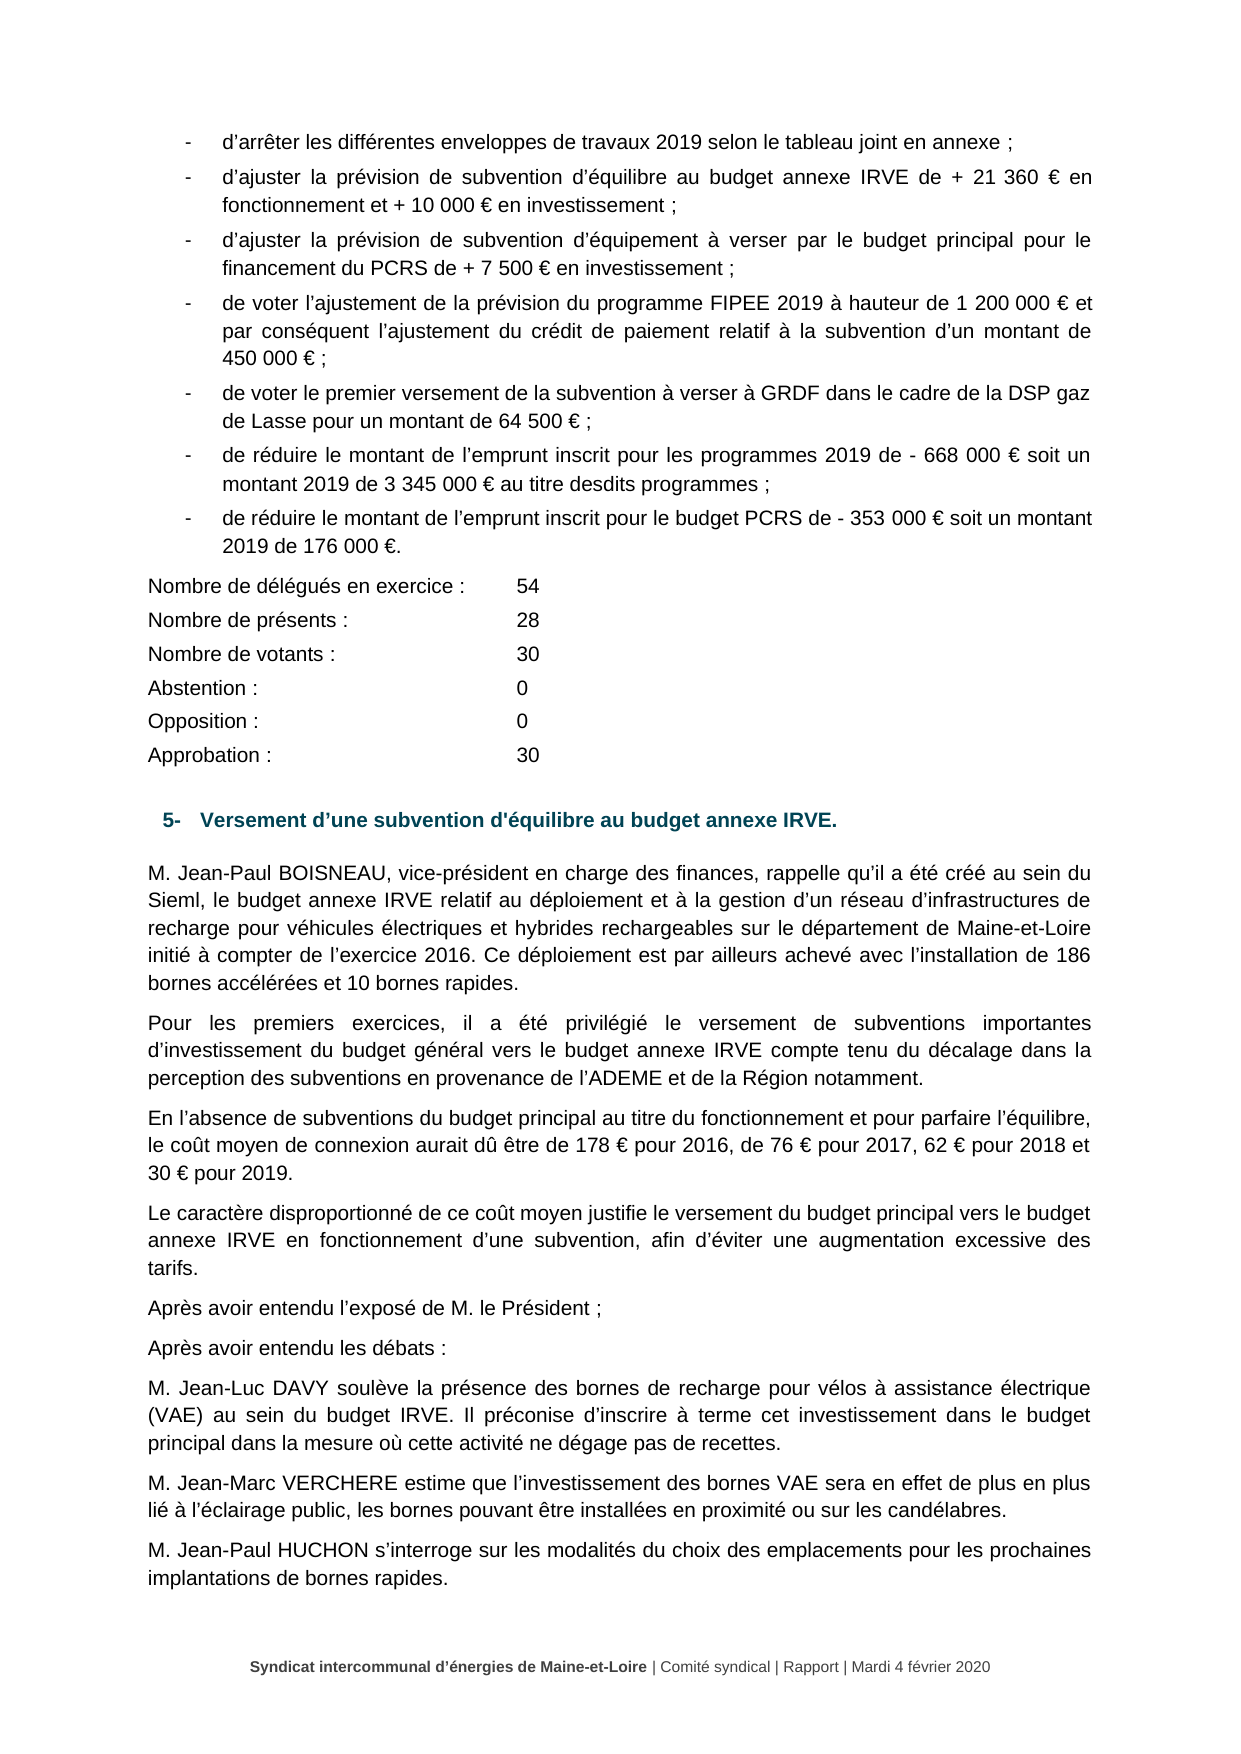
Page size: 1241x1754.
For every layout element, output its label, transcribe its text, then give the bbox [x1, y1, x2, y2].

text M. Jean-Paul HUCHON s’interroge sur les modalités du choix des emplacements pour les prochaines implantations de bornes rapides. [148, 1538, 1092, 1589]
text Versement d’une subvention d'équilibre au budget annexe IRVE. [162, 808, 1092, 832]
text En l’absence de subventions du budget principal au titre du fonctionnement et pour parfaire l’équilibre, le coût moyen de connexion aurait dû être de 178 € pour 2016, de 76 € pour 2017, 62 € pour 2018 et 30 € pour 2019. [148, 1106, 1092, 1184]
text M. Jean-Luc DAVY soulève la présence des bornes de recharge pourVAE au sein du budget IRVE. Il préconise d’inscrire cet investissement dans le budget principal dans la mesure où cette activité ne dégage pas de recette. [148, 1376, 1092, 1454]
text Après avoir entendu l’exposé de M. le Président ; [148, 1296, 1092, 1319]
text Pour les premiers exercices, il a été privilégié le versement de subventions importantes d’investissement du budget général vers le budget annexe IRVE compte tenu du décalage dans la perception des subventions en provenance de l’ADEME et de la Région notamment. [148, 1011, 1092, 1089]
text Opposition : 0 [148, 709, 1092, 733]
text de voter le premier versement de la subvention à verser à GRDF dans le cadre de la DSP gaz de Lasse pour un montant de 64 500 € ; [185, 380, 1092, 433]
text de réduire le montant de l’emprunt inscrit pour le budget PCRS de - 353 000 € soit un montant 2019 de 176 000 €. [185, 505, 1092, 558]
text d’ajuster la prévision de subvention d’équilibre au budget annexe IRVE de + 21 360 € en fonctionnement et + 10 000 € en investissement ; [185, 164, 1092, 217]
text de réduire le montant de l’emprunt inscrit pour les programmes 2019 de - 668 000 € soit un montant 2019 de 3 345 000 € au titre desdits programmes ; [185, 443, 1092, 496]
text M. Jean-Paul BOISNEAU, vice-président en charge des finances, rappelle qu’il a été créé au sein du Sieml, le budget annexe IRVE relatif au déploiement et à la gestion d’un réseau d’infrastructures de recharge pour véhicules électriques et hybrides rechargeables sur le département de Maine-et-Loire initié à compter de l’exercice 2016. Ce déploiement est par ailleurs achevé avec l’installation de 186 bornes accélérées et 10 bornes rapides. [148, 861, 1092, 994]
text Approbation : 30 [148, 743, 1092, 767]
text Le caractère disproportionné de ce coût moyen justifie le versement du budget principal vers le budget annexe IRVE en fonctionnement d’une subvention, afin d’éviter une augmentation excessive des tarifs. [148, 1201, 1092, 1279]
text Nombre de délégués en exercice : 54 [148, 574, 1092, 598]
text M. Jean-Marc VERCHERE estime que l’investissement des bornes VAE sera en effet de plus en plus lié à l’éclairage public, les bornes pouvant être installées en proximité ou sur les candélabres. [148, 1471, 1092, 1522]
text Abstention : 0 [148, 676, 1092, 699]
text Nombre de présents : 28 [148, 608, 1092, 632]
text d’arrêter les différentes enveloppes de travaux 2019 selon le tableau joint en annexe ; [185, 129, 1092, 154]
text Après avoir entendu les débats : [148, 1336, 1092, 1359]
text de voter l’ajustement de la prévision du programme FIPEE 2019 à hauteur de 1 200 000 € et par conséquent l’ajustement du crédit de paiement relatif à la subvention d’un montant de 450 000 € ; [185, 290, 1092, 370]
text Nombre de votants : 30 [148, 642, 1092, 666]
text d’ajuster la prévision de subvention d’équipement à verser par le budget principal pour le financement du PCRS de + 7 500 € en investissement ; [185, 227, 1092, 280]
